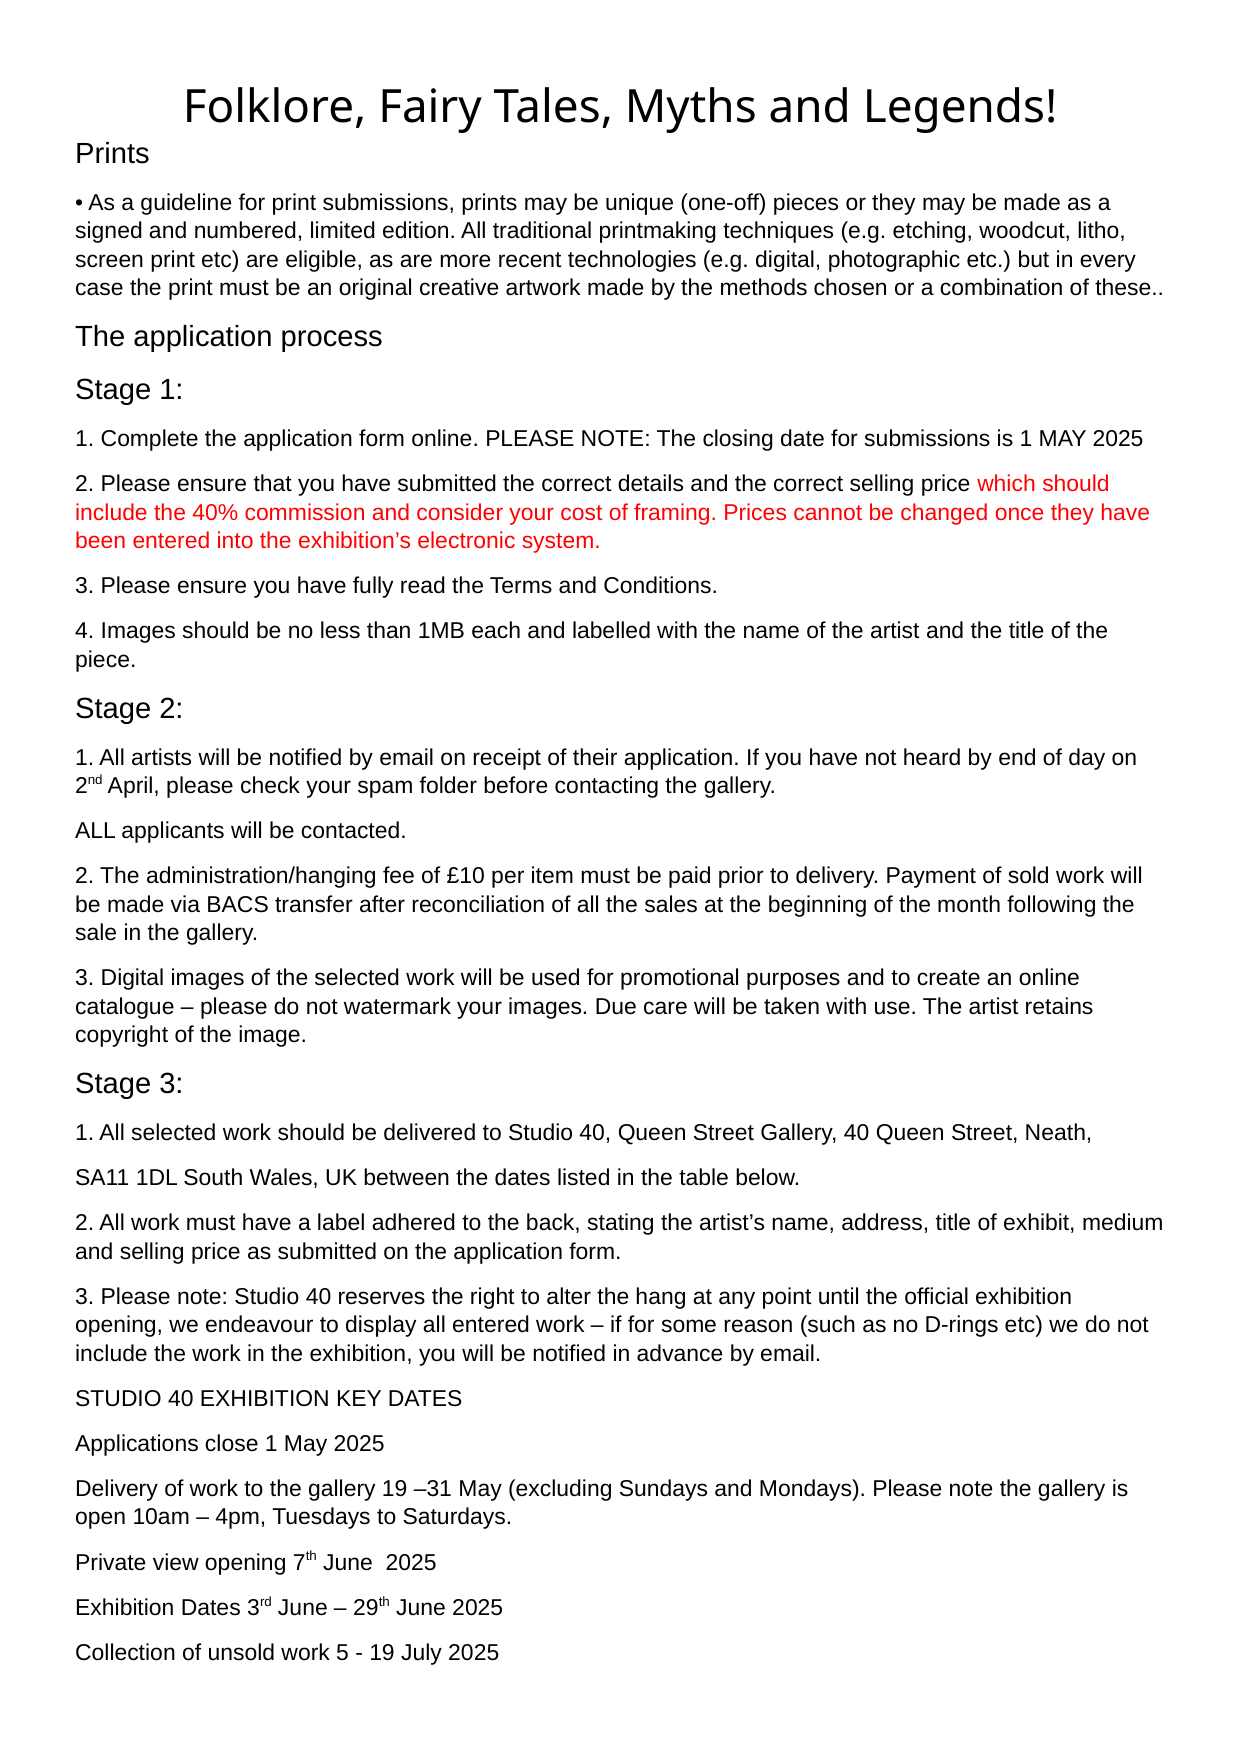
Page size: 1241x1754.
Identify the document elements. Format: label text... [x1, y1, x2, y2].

text 3. Please ensure you have fully read the Terms and Conditions. [75, 572, 1165, 598]
text 2. The administration/hanging fee of £10 per item must be paid prior to delivery. Payment of sold work will be made via BACS transfer after reconciliation of all the sales at the beginning of the month following the sale in the gallery. [75, 862, 1165, 945]
text Collection of unsold work 5 - 19 July 2025 [75, 1639, 1165, 1665]
text 1. All selected work should be delivered to Studio 40, Queen Street Gallery, 40 Queen Street, Neath, [75, 1119, 1165, 1145]
text 1. All artists will be notified by email on receipt of their application. If you have not heard by end of day on 2nd April, please check your spam folder before contacting the gallery. [75, 743, 1165, 798]
text • As a guideline for print submissions, prints may be unique (one-off) pieces or they may be made as a signed and numbered, limited edition. All traditional printmaking techniques (e.g. etching, woodcut, litho, screen print etc) are eligible, as are more recent technologies (e.g. digital, photographic etc.) but in every case the print must be an original creative artwork made by the methods chosen or a combination of these.. [75, 189, 1165, 301]
text Applications close 1 May 2025 [75, 1430, 1165, 1456]
text SA11 1DL South Wales, UK between the dates listed in the table below. [75, 1164, 1165, 1190]
text 2. All work must have a label adhered to the back, stating the artist’s name, address, title of exhibit, medium and selling price as submitted on the application form. [75, 1209, 1165, 1264]
text Stage 2: [75, 691, 1165, 724]
text 4. Images should be no less than 1MB each and labelled with the name of the artist and the title of the piece. [75, 617, 1165, 672]
text STUDIO 40 EXHIBITION KEY DATES [75, 1385, 1165, 1411]
text 3. Digital images of the selected work will be used for promotional purposes and to create an online catalogue – please do not watermark your images. Due care will be taken with use. The artist retains copyright of the image. [75, 964, 1165, 1047]
text The application process [75, 319, 1165, 353]
text Exhibition Dates 3rd June – 29th June 2025 [75, 1593, 1165, 1620]
text Prints [75, 136, 1165, 170]
text 3. Please note: Studio 40 reserves the right to alter the hang at any point until the official exhibition opening, we endeavour to display all entered work – if for some reason (such as no D-rings etc) we do not include the work in the exhibition, you will be notified in advance by email. [75, 1283, 1165, 1366]
text Private view opening 7th June 2025 [75, 1548, 1165, 1575]
text Delivery of work to the gallery 19 –31 May (excluding Sundays and Mondays). Please note the gallery is open 10am – 4pm, Tuesdays to Saturdays. [75, 1475, 1165, 1530]
text Stage 3: [75, 1066, 1165, 1100]
text 1. Complete the application form online. PLEASE NOTE: The closing date for submissions is 1 MAY 2025 [75, 425, 1165, 451]
text 2. Please ensure that you have submitted the correct details and the correct selling price which should include the 40% commission and consider your cost of framing. Prices cannot be changed once they have been entered into the exhibition’s electronic system. [75, 470, 1165, 553]
text Stage 1: [75, 372, 1165, 406]
text ALL applicants will be contacted. [75, 817, 1165, 843]
